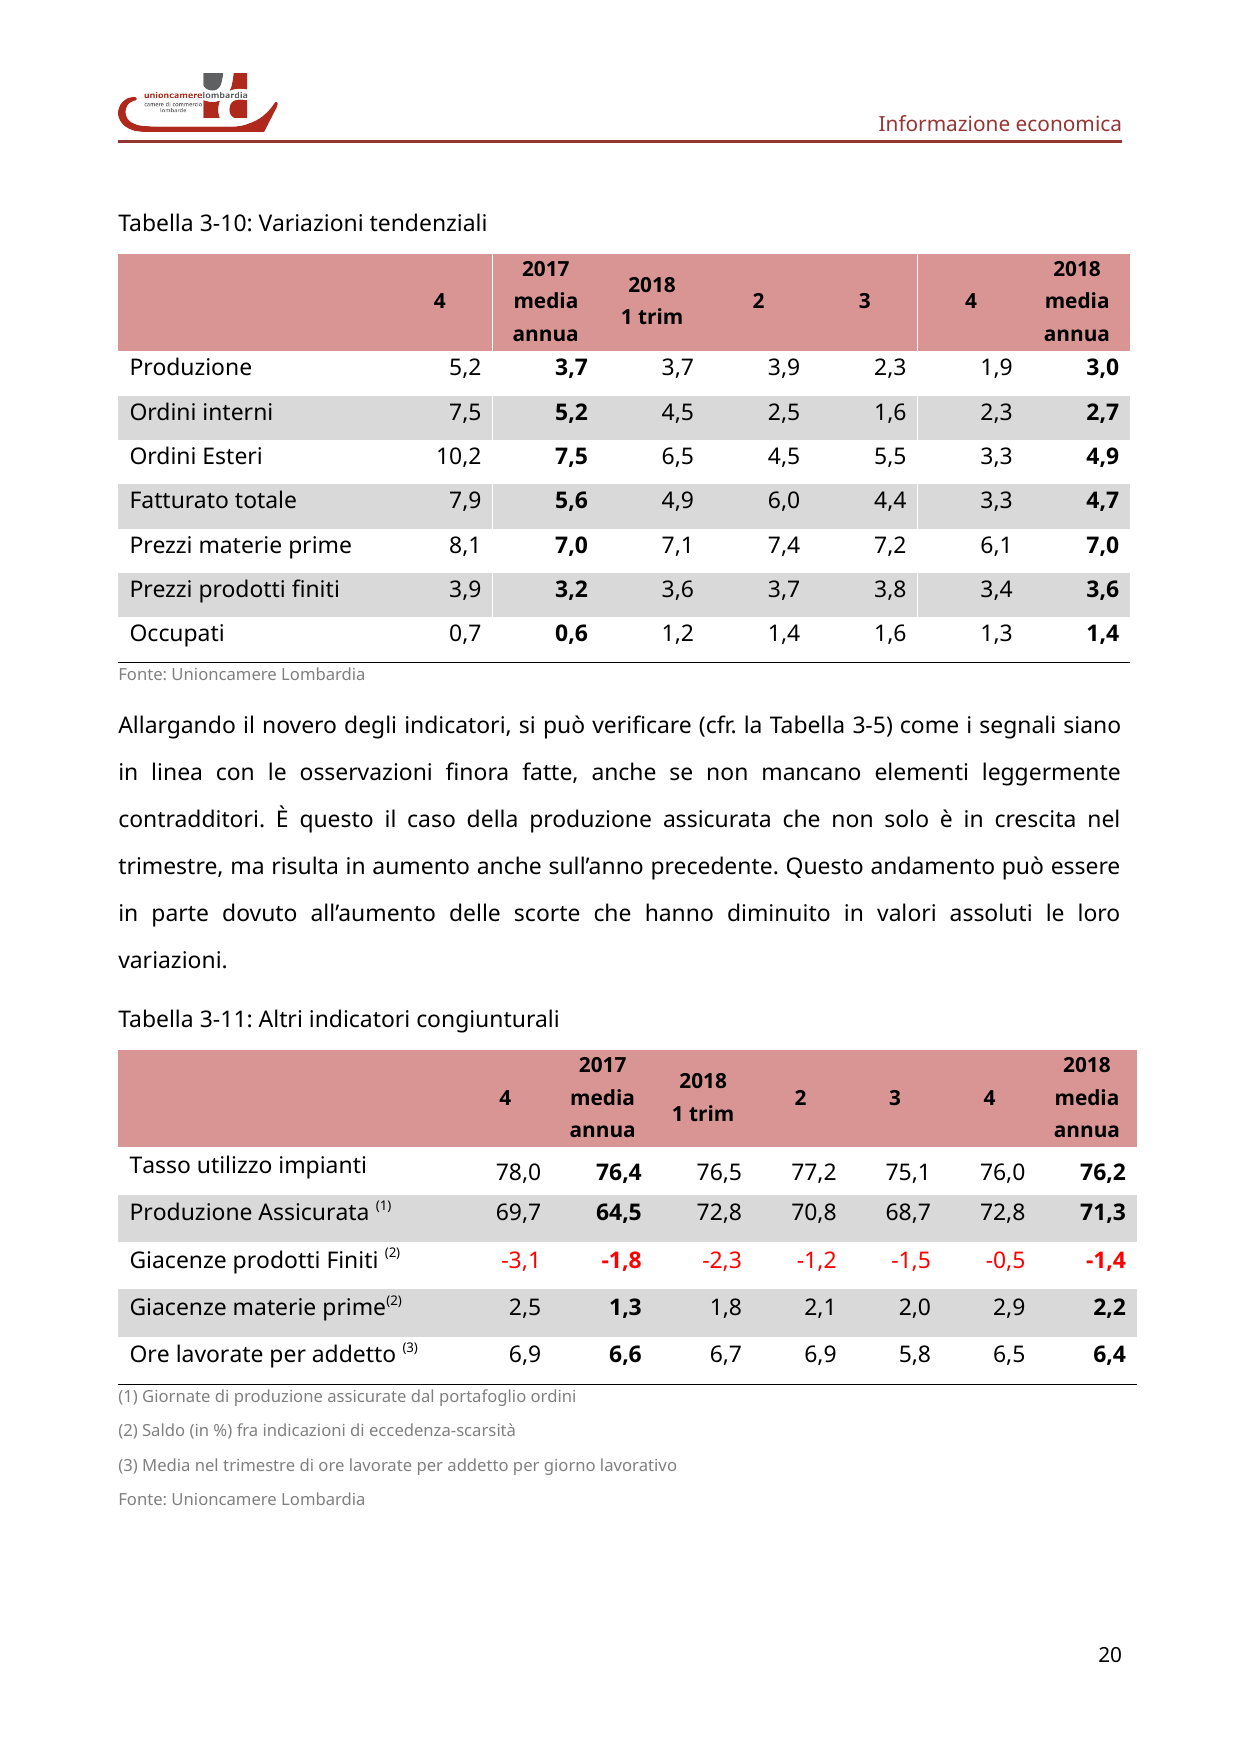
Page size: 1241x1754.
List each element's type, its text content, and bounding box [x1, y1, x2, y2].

table_cell 3,7 [599, 351, 705, 396]
table_cell 5,2 [493, 396, 599, 440]
table_cell Prezzi materie prime [118, 529, 386, 573]
table_cell 6,5 [599, 440, 705, 484]
table_cell Prezzi prodotti finiti [118, 573, 386, 617]
table_cell Giacenze materie prime(2) [118, 1289, 458, 1337]
table_cell 2,1 [753, 1289, 848, 1337]
table_cell 76,5 [653, 1148, 753, 1195]
table_cell 76,2 [1036, 1148, 1137, 1195]
table_cell Ore lavorate per addetto (3) [118, 1337, 458, 1384]
table_cell 1,4 [705, 618, 811, 662]
table_cell 72,8 [942, 1195, 1036, 1242]
table_cell 5,6 [493, 484, 599, 529]
table_cell 0,6 [493, 618, 599, 662]
table_header 2018 1 trim [653, 1050, 753, 1147]
text Fonte: Unioncamere Lombardia [118, 1487, 1122, 1510]
table_cell 1,4 [1024, 618, 1130, 662]
table_cell 6,9 [458, 1337, 552, 1384]
table_cell -0,5 [942, 1242, 1036, 1289]
text Fonte: Unioncamere Lombardia [118, 663, 1122, 686]
table_cell 4,5 [599, 396, 705, 440]
table_header 2 [705, 254, 811, 351]
table_cell 6,1 [918, 529, 1024, 573]
table_header 3 [811, 254, 917, 351]
table_cell 5,2 [386, 351, 492, 396]
table_cell 4,4 [811, 484, 917, 529]
table_header 2017 media annua [552, 1050, 653, 1147]
table_cell 3,3 [918, 484, 1024, 529]
table_cell 3,8 [811, 573, 917, 617]
table_cell 64,5 [552, 1195, 653, 1242]
table_cell 6,9 [753, 1337, 848, 1384]
table_cell 10,2 [386, 440, 492, 484]
table_cell 3,9 [705, 351, 811, 396]
table_cell 3,4 [918, 573, 1024, 617]
table_cell 1,3 [552, 1289, 653, 1337]
table_cell Fatturato totale [118, 484, 386, 529]
table_cell 68,7 [848, 1195, 942, 1242]
table_cell 2,7 [1024, 396, 1130, 440]
table_cell 2,5 [458, 1289, 552, 1337]
table_cell 3,9 [386, 573, 492, 617]
table_header 4 [942, 1050, 1036, 1147]
table_cell 7,5 [386, 396, 492, 440]
table_cell Occupati [118, 618, 386, 662]
table_cell 5,8 [848, 1337, 942, 1384]
table_cell 1,8 [653, 1289, 753, 1337]
text (2) Saldo (in %) fra indicazioni di eccedenza-scarsità [118, 1419, 1122, 1442]
table_cell 8,1 [386, 529, 492, 573]
table_cell 5,5 [811, 440, 917, 484]
table_cell 7,5 [493, 440, 599, 484]
table_cell 1,2 [599, 618, 705, 662]
table_cell -1,5 [848, 1242, 942, 1289]
table_cell 4,7 [1024, 484, 1130, 529]
table_cell Produzione [118, 351, 386, 396]
table_cell 69,7 [458, 1195, 552, 1242]
table_cell 2,0 [848, 1289, 942, 1337]
table_cell 1,6 [811, 396, 917, 440]
table_cell 4,9 [1024, 440, 1130, 484]
table_header 4 [918, 254, 1024, 351]
table_cell 7,1 [599, 529, 705, 573]
table_header 2018 media annua [1024, 254, 1130, 351]
table_cell 7,9 [386, 484, 492, 529]
table_cell -1,2 [753, 1242, 848, 1289]
table_cell -1,8 [552, 1242, 653, 1289]
table_cell 3,3 [918, 440, 1024, 484]
table_cell 71,3 [1036, 1195, 1137, 1242]
table_cell 6,4 [1036, 1337, 1137, 1384]
table_header 2018 1 trim [599, 254, 705, 351]
table_header 2 [753, 1050, 848, 1147]
table_cell 1,6 [811, 618, 917, 662]
table_cell 78,0 [458, 1148, 552, 1195]
table_cell 75,1 [848, 1148, 942, 1195]
table_cell -3,1 [458, 1242, 552, 1289]
table_cell 3,7 [493, 351, 599, 396]
table_cell 72,8 [653, 1195, 753, 1242]
table_cell 70,8 [753, 1195, 848, 1242]
table_cell 2,2 [1036, 1289, 1137, 1337]
table_header 2018 media annua [1036, 1050, 1137, 1147]
table_cell 4,9 [599, 484, 705, 529]
table_cell 3,7 [705, 573, 811, 617]
table_cell 6,7 [653, 1337, 753, 1384]
table_cell 2,3 [918, 396, 1024, 440]
text (1) Giornate di produzione assicurate dal portafoglio ordini [118, 1385, 1122, 1408]
table_cell Tasso utilizzo impianti [118, 1148, 458, 1195]
table_cell 7,4 [705, 529, 811, 573]
table_cell 3,6 [1024, 573, 1130, 617]
table_header [118, 254, 386, 351]
table_cell 1,3 [918, 618, 1024, 662]
table_cell 6,0 [705, 484, 811, 529]
table_cell 2,5 [705, 396, 811, 440]
table_cell 3,2 [493, 573, 599, 617]
table_cell 76,4 [552, 1148, 653, 1195]
table_cell 7,0 [1024, 529, 1130, 573]
table_cell Produzione Assicurata (1) [118, 1195, 458, 1242]
table_cell 7,2 [811, 529, 917, 573]
table_cell Ordini interni [118, 396, 386, 440]
table_cell -2,3 [653, 1242, 753, 1289]
table_header 4 [458, 1050, 552, 1147]
text (3) Media nel trimestre di ore lavorate per addetto per giorno lavorativo [118, 1453, 1122, 1476]
picture [118, 73, 278, 132]
table_cell 7,0 [493, 529, 599, 573]
table_cell 6,6 [552, 1337, 653, 1384]
table_cell Giacenze prodotti Finiti (2) [118, 1242, 458, 1289]
table_cell 76,0 [942, 1148, 1036, 1195]
table_cell 0,7 [386, 618, 492, 662]
table_cell 4,5 [705, 440, 811, 484]
table_cell 3,0 [1024, 351, 1130, 396]
table_cell 2,3 [811, 351, 917, 396]
table_cell 6,5 [942, 1337, 1036, 1384]
table_cell 77,2 [753, 1148, 848, 1195]
table_header 2017 media annua [493, 254, 599, 351]
table_header [118, 1050, 458, 1147]
table_cell 3,6 [599, 573, 705, 617]
text Allargando il novero degli indicatori, si può verificare (cfr. la Tabella 3-5) come i segnali siano in linea con le osservazioni finora fatte, anche se non mancano elementi leggermente contradditori. È questo il caso della produzione assicurata che non solo è in crescita nel trimestre, ma risulta in aumento anche sull’anno precedente. Questo andamento può essere in parte dovuto all’aumento delle scorte che hanno diminuito in valori assoluti le loro variazioni. [118, 709, 1122, 975]
table_header 4 [386, 254, 492, 351]
table_header 3 [848, 1050, 942, 1147]
table_cell -1,4 [1036, 1242, 1137, 1289]
table_cell 1,9 [918, 351, 1024, 396]
table_cell 2,9 [942, 1289, 1036, 1337]
table_cell Ordini Esteri [118, 440, 386, 484]
